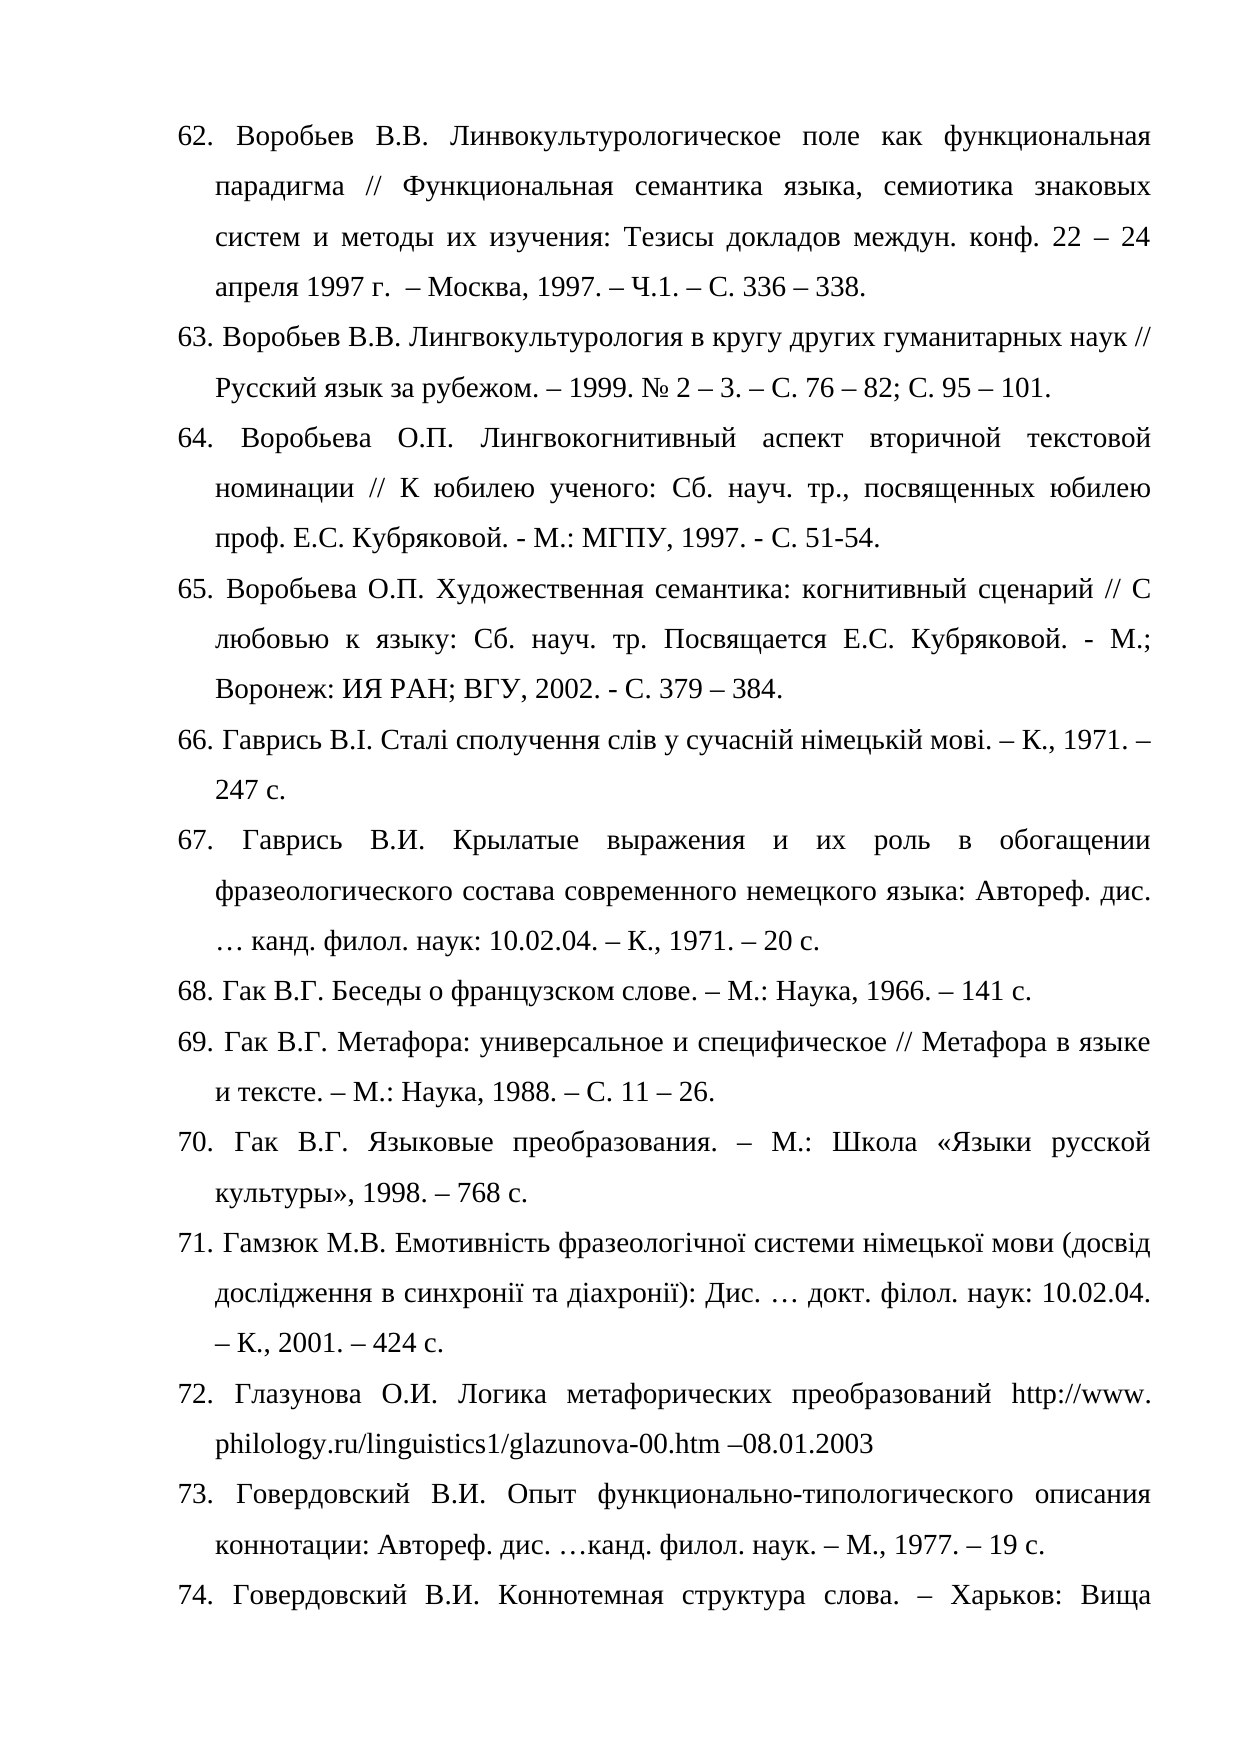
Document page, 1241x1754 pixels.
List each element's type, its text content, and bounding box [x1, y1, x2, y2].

list Гамзюк М.В. Емотивність фразеологічної системи німецької мови (досвід дослідження в синхронії та діахронії): Дис. … докт. філол. наук: 10.02.04. – К., 2001. – 424 с. [177, 1225, 1152, 1359]
list Гаврись В.И. Крылатые выражения и их роль в обогащении фразеологического состава современного немецкого языка: Автореф. дис. … канд. филол. наук: 10.02.04. – К., 1971. – 20 с. [177, 822, 1152, 957]
list Воробьев В.В. Лингвокультурология в кругу других гуманитарных наук // Русский язык за рубежом. – 1999. № 2 – 3. – С. 76 – 82; С. 95 – 101. [177, 319, 1152, 403]
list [177, 1577, 1152, 1611]
list Говердовский В.И. Опыт функционально-типологического описания коннотации: Автореф. дис. …канд. филол. наук. – М., 1977. – 19 с. [177, 1477, 1152, 1560]
list Воробьева О.П. Лингвокогнитивный аспект вторичной текстовой номинации // К юбилею ученого: Сб. науч. тр., посвященных юбилею проф. Е.С. Кубряковой. - М.: МГПУ, 1997. - С. 51-54. [177, 420, 1152, 554]
list Гак В.Г. Беседы о французском слове. – М.: Наука, 1966. – 141 с. [177, 973, 1152, 1007]
list Гак В.Г. Метафора: универсальное и специфическое // Метафора в языке и тексте. – М.: Наука, 1988. – С. 11 – 26. [177, 1024, 1152, 1108]
list Гаврись В.І. Сталі сполучення слів у сучасній німецькій мові. – К., 1971. – 247 с. [177, 722, 1152, 806]
list Воробьева О.П. Художественная семантика: когнитивный сценарий // С любовью к языку: Сб. науч. тр. Посвящается Е.С. Кубряковой. - М.; Воронеж: ИЯ РАН; ВГУ, 2002. - С. 379 – 384. [177, 571, 1152, 705]
list Воробьев В.В. Линвокультурологическое поле как функциональная парадигма // Функциональная семантика языка, семиотика знаковых систем и методы их изучения: Тезисы докладов междун. конф. 22 – 24 апреля 1997 г. – Москва, 1997. – Ч.1. – С. 336 – 338. [177, 118, 1152, 303]
list Глазунова О.И. Логика метафорических преобразований http://www. philology.ru/linguistics1/glazunova-00.htm –08.01.2003 [177, 1376, 1152, 1460]
list Гак В.Г. Языковые преобразования. – М.: Школа «Языки русской культуры», 1998. – 768 с. [177, 1124, 1152, 1208]
